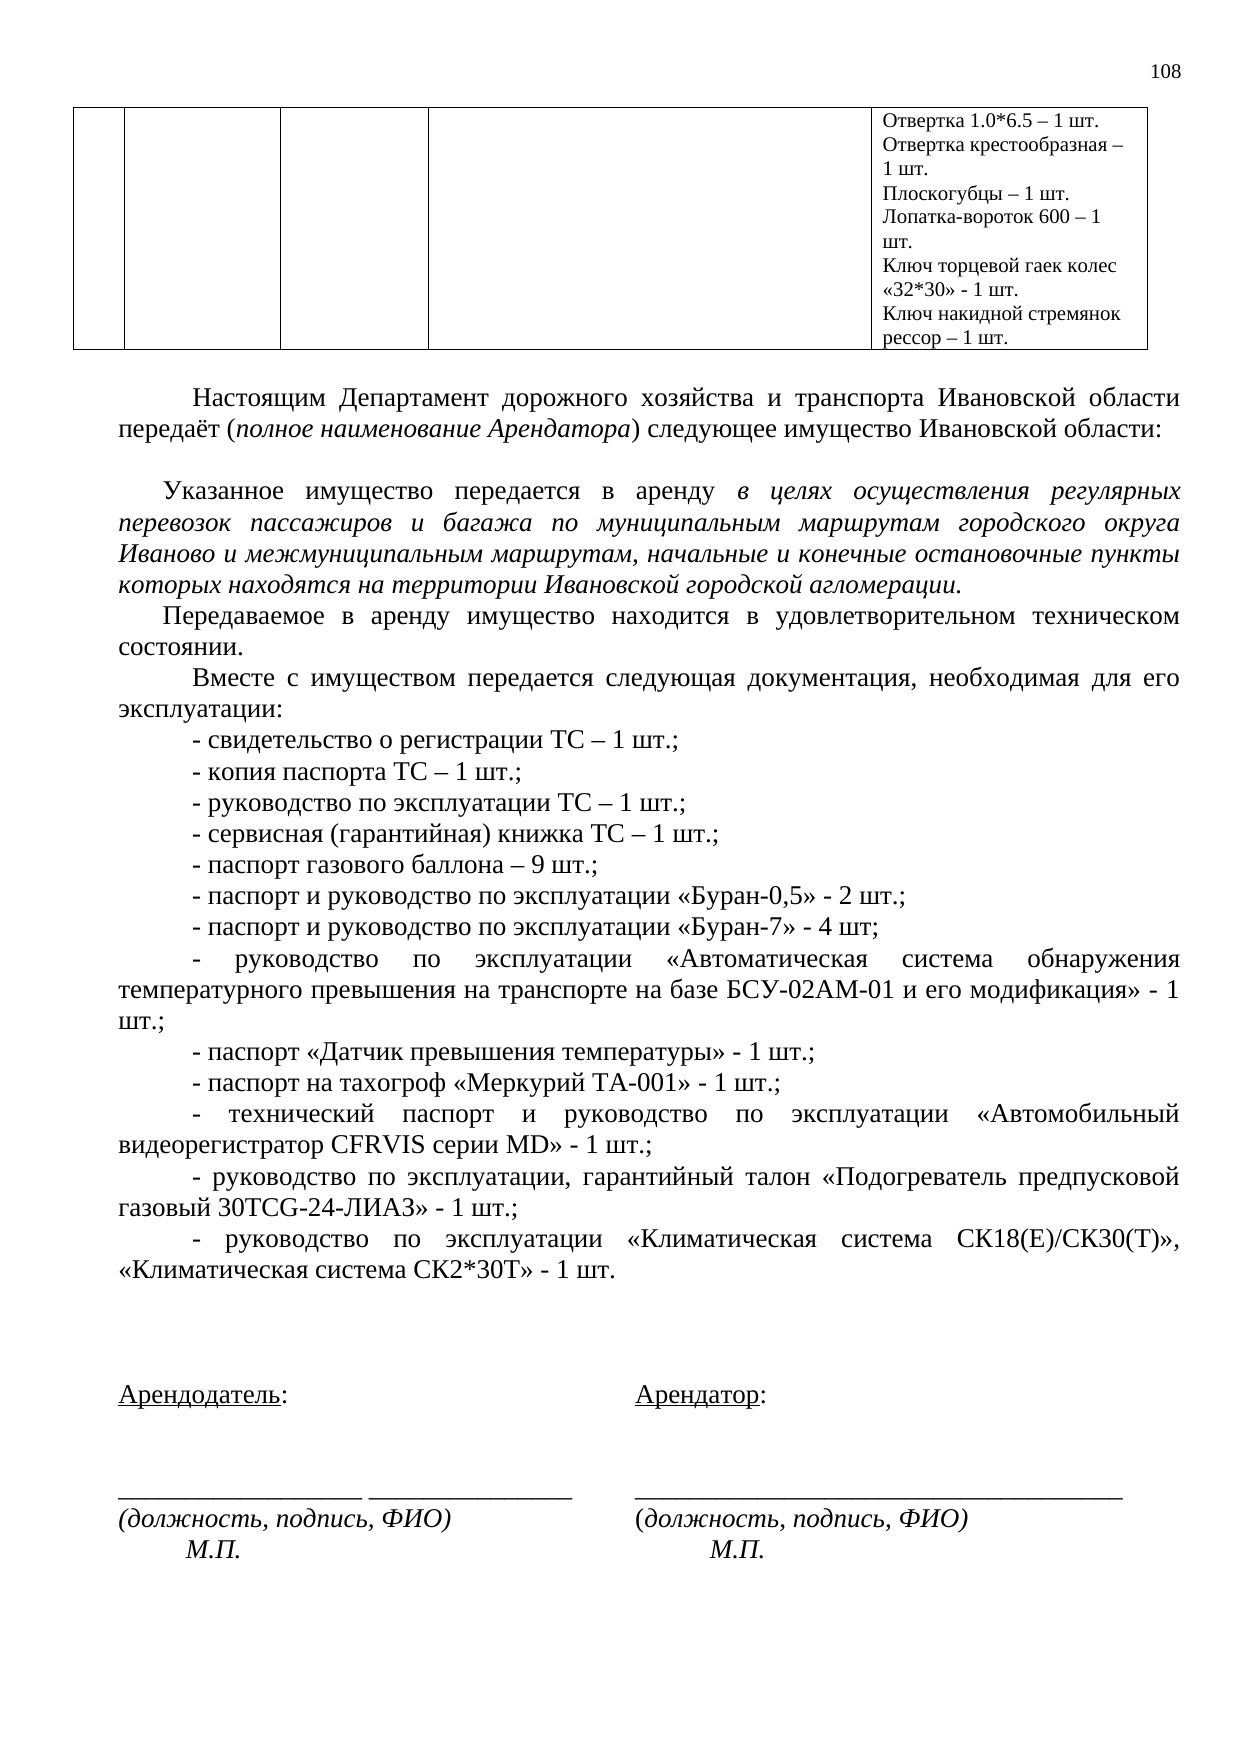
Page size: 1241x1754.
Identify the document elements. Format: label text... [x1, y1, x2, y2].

text - паспорт газового баллона – 9 шт.; [118, 848, 1181, 879]
text - свидетельство о регистрации ТС – 1 шт.; [118, 724, 1181, 755]
text - паспорт и руководство по эксплуатации «Буран-7» - 4 шт; [118, 911, 1181, 942]
text - паспорт и руководство по эксплуатации «Буран-0,5» - 2 шт.; [118, 879, 1181, 911]
text Вместе с имуществом передается следующая документация, необходимая для его эксплуатации: [118, 661, 1181, 724]
text - руководство по эксплуатации, гарантийный талон «Подогреватель предпусковой газовый 30TCG-24-ЛИАЗ» - 1 шт.; [118, 1160, 1181, 1222]
text - сервисная (гарантийная) книжка ТС – 1 шт.; [118, 817, 1181, 848]
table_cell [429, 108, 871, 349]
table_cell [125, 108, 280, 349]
text - технический паспорт и руководство по эксплуатации «Автомобильный видеорегистратор CFRVIS серии MD» - 1 шт.; [118, 1097, 1181, 1160]
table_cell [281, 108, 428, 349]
text Настоящим Департамент дорожного хозяйства и транспорта Ивановской области передаёт (полное наименование Арендатора) следующее имущество Ивановской области: [118, 381, 1181, 443]
text Передаваемое в аренду имущество находится в удовлетворительном техническом состоянии. [118, 599, 1181, 661]
text - руководство по эксплуатации ТС – 1 шт.; [118, 786, 1181, 817]
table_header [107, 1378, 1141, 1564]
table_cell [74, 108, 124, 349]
text Указанное имущество передается в аренду в целях осуществления регулярных перевозок пассажиров и багажа по муниципальным маршрутам городского округа Иваново и межмуниципальным маршрутам, начальные и конечные остановочные пункты которых находятся на территории Ивановской городской агломерации. [118, 474, 1181, 599]
text - руководство по эксплуатации «Автоматическая система обнаружения температурного превышения на транспорте на базе БСУ-02АМ-01 и его модификация» - 1 шт.; [118, 942, 1181, 1035]
text - копия паспорта ТС – 1 шт.; [118, 755, 1181, 786]
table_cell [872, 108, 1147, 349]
text - паспорт на тахогроф «Меркурий ТА-001» - 1 шт.; [118, 1066, 1181, 1097]
text - паспорт «Датчик превышения температуры» - 1 шт.; [118, 1035, 1181, 1066]
text - руководство по эксплуатации «Климатическая система СК18(Е)/СК30(Т)», «Климатическая система СК2*30Т» - 1 шт. [118, 1222, 1181, 1284]
